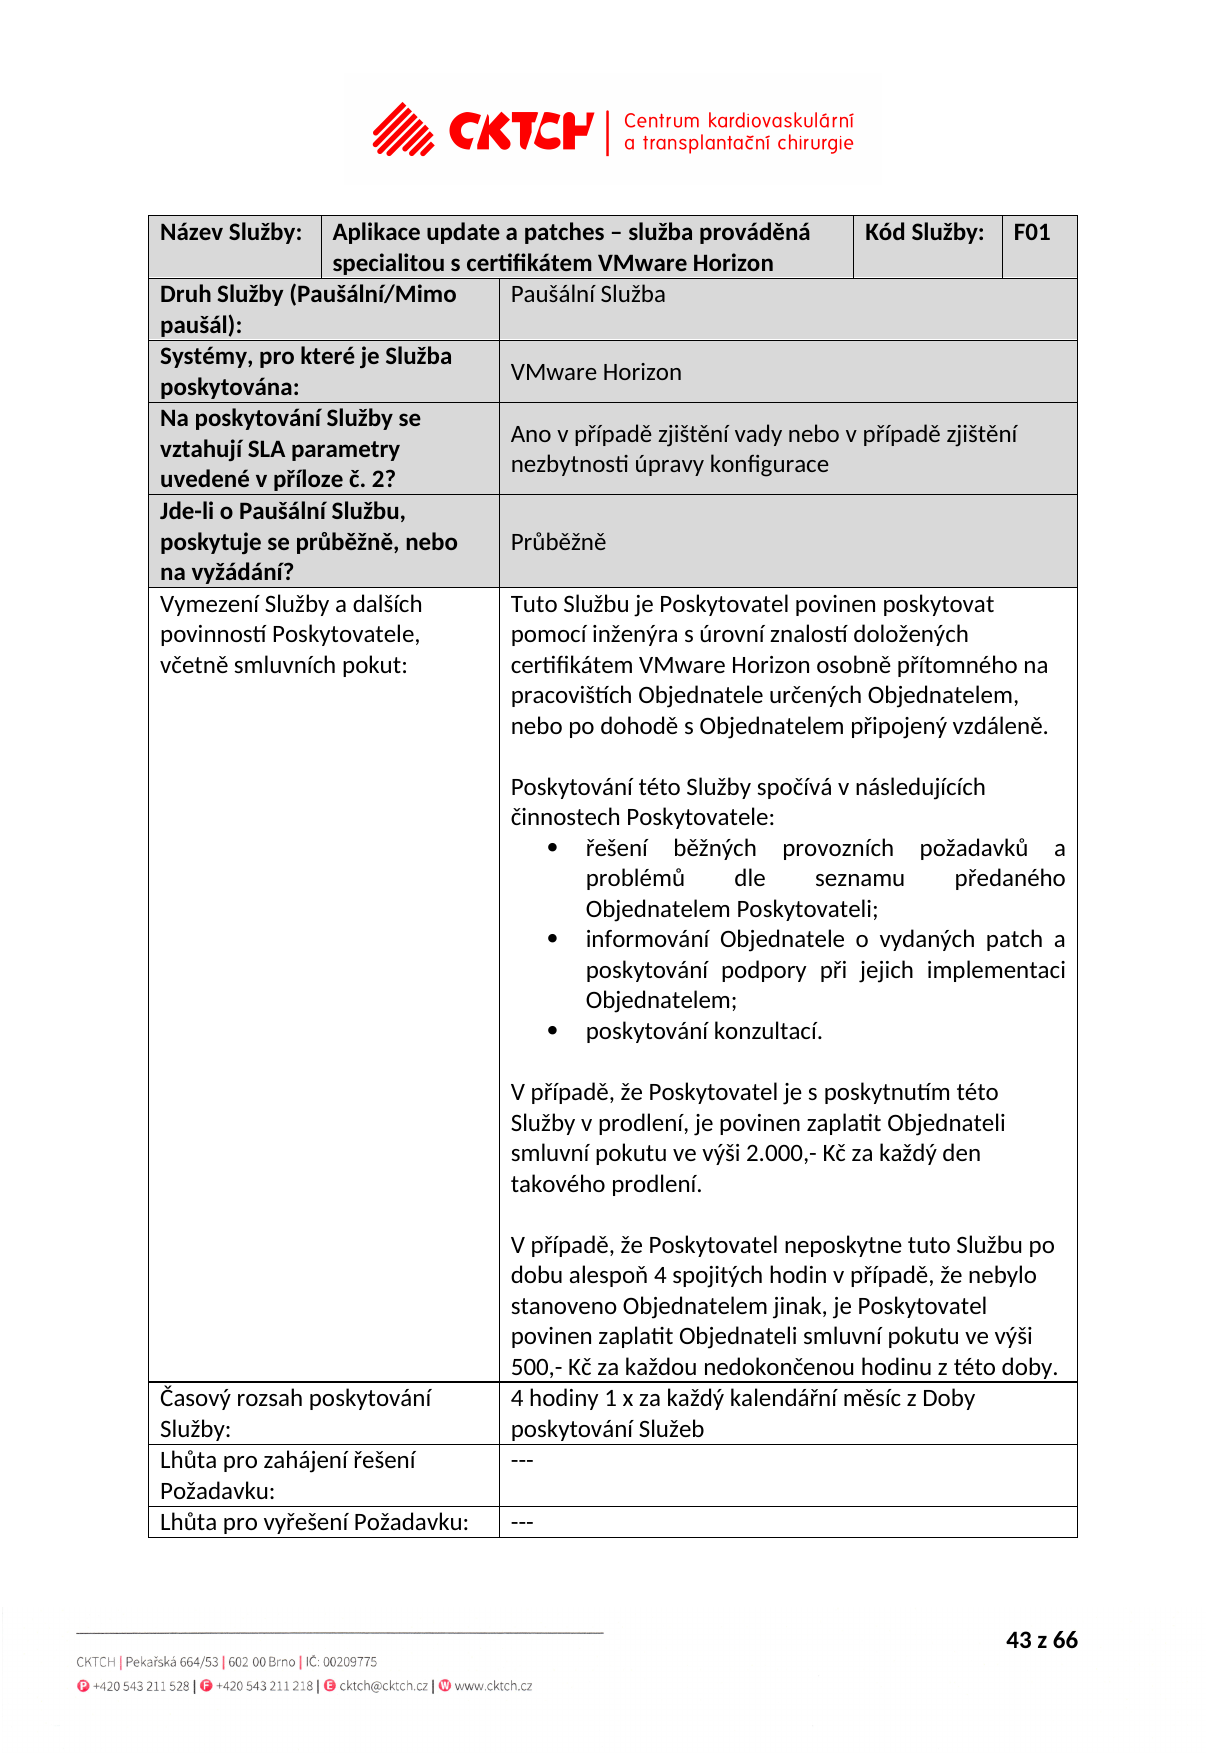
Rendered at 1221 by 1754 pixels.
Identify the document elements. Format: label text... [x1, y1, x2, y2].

picture [2, 1607, 1207, 1753]
table_cell Systémy, pro které je Služba poskytována: [149, 341, 499, 402]
table_cell Vymezení Služby a dalších povinností Poskytovatele, včetně smluvních pokut: [149, 588, 499, 1381]
table_cell 4 hodiny 1 x za každý kalendářní měsíc z Doby poskytování Služeb [500, 1383, 1077, 1443]
table_cell Tuto Službu je Poskytovatel povinen poskytovat pomocí inženýra s úrovní znalostí doložených certifikátem VMware Horizon osobně přítomného na pracovištích Objednatele určených Objednatelem, nebo po dohodě s Objednatelem připojený vzdáleně. Poskytování této Služby spočívá v následujících činnostech Poskytovatele: řešení běžných provozních požadavků a problémů dle seznamu předaného Objednatelem Poskytovateli; informování Objednatele o vydaných patch a poskytování podpory při jejich implementaci Objednatelem; poskytování konzultací. V případě, že Poskytovatel je s poskytnutím této Služby v prodlení, je povinen zaplatit Objednateli smluvní pokutu ve výši 2.000,- Kč za každý den takového prodlení. V případě, že Poskytovatel neposkytne tuto Službu po dobu alespoň 4 spojitých hodin v případě, že nebylo stanoveno Objednatelem jinak, je Poskytovatel povinen zaplatit Objednateli smluvní pokutu ve výši 500,- Kč za každou nedokončenou hodinu z této doby. [500, 588, 1077, 1381]
picture [344, 73, 882, 185]
table_cell Jde-li o Paušální Službu, poskytuje se průběžně, nebo na vyžádání? [149, 495, 499, 587]
table_header Název Služby: [149, 216, 321, 277]
table_cell Na poskytování Služby se vztahují SLA parametry uvedené v příloze č. 2? [149, 403, 499, 494]
table_header F01 [1003, 216, 1077, 277]
table_header Aplikace update a patches – služba prováděná specialitou s certifikátem VMware Horizon [322, 216, 853, 277]
table_cell VMware Horizon [500, 341, 1077, 402]
table_cell Paušální Služba [500, 279, 1077, 339]
table_cell Průběžně [500, 495, 1077, 587]
table_cell --- [500, 1507, 1077, 1537]
table_cell Druh Služby (Paušální/Mimo paušál): [149, 279, 499, 339]
table_cell Lhůta pro vyřešení Požadavku: [149, 1507, 499, 1537]
table_header Kód Služby: [854, 216, 1002, 277]
table_cell Lhůta pro zahájení řešení Požadavku: [149, 1445, 499, 1506]
table_cell Časový rozsah poskytování Služby: [149, 1383, 499, 1443]
table_cell --- [500, 1445, 1077, 1506]
table_cell Ano v případě zjištění vady nebo v případě zjištění nezbytnosti úpravy konfigurace [500, 403, 1077, 494]
